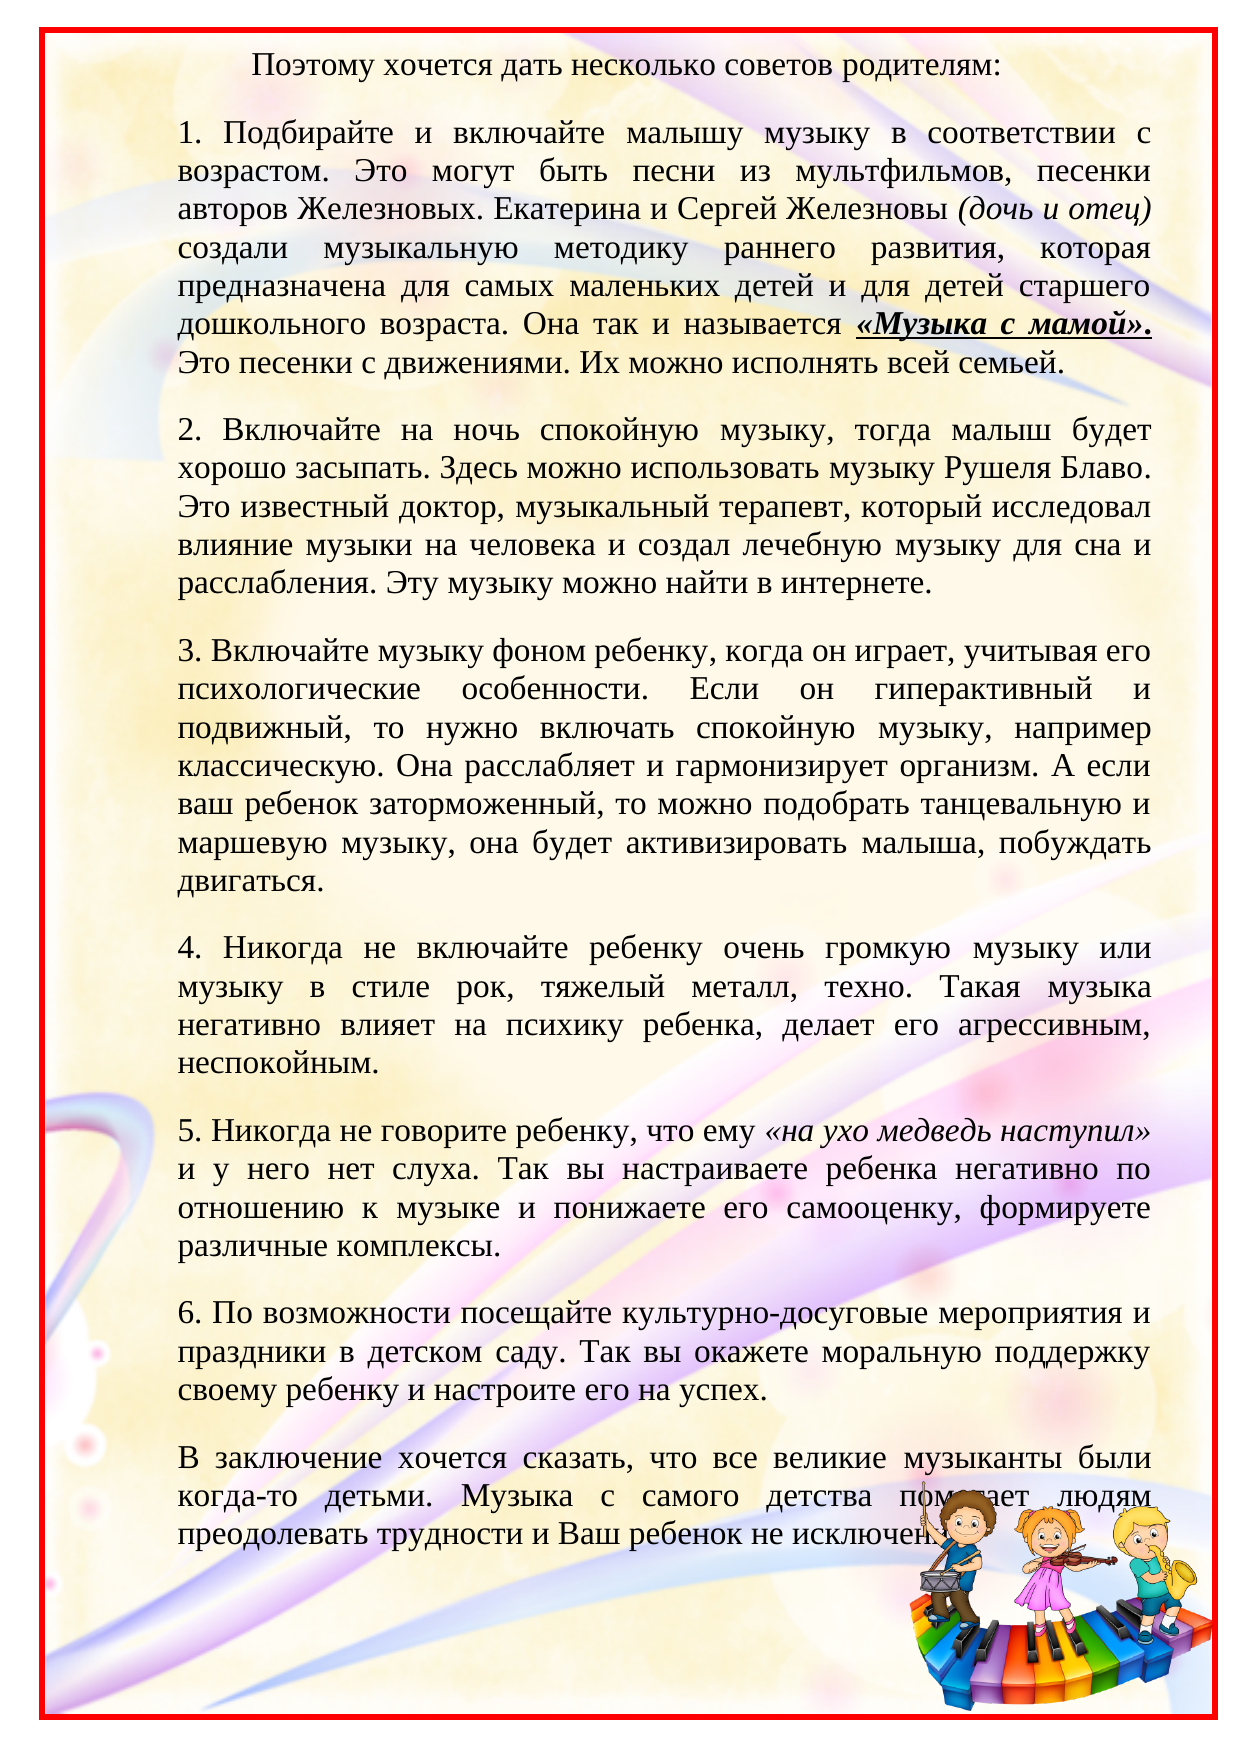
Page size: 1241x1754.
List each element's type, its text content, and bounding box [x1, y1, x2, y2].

text Поэтому хочется дать несколько советов родителям: [177, 44, 1152, 83]
text В заключение хочется сказать, что все великие музыканты были когда-то детьми. Музыка с самого детства помогает людям преодолевать трудности и Ваш ребенок не исключение! [177, 1437, 1152, 1552]
text 4. Никогда не включайте ребенку очень громкую музыку или музыку в стиле рок, тяжелый металл, техно. Такая музыка негативно влияет на психику ребенка, делает его агрессивным, неспокойным. [177, 928, 1152, 1081]
text 2. Включайте на ночь спокойную музыку, тогда малыш будет хорошо засыпать. Здесь можно использовать музыку Рушеля Блаво. Это известный доктор, музыкальный терапевт, который исследовал влияние музыки на человека и создал лечебную музыку для сна и расслабления. Эту музыку можно найти в интернете. [177, 409, 1152, 601]
picture [45, 33, 1218, 1721]
text 1. Подбирайте и включайте малышу музыку в соответствии с возрастом. Это могут быть песни из мультфильмов, песенки авторов Железновых. Екатерина и Сергей Железновы (дочь и отец) создали музыкальную методику раннего развития, которая предназначена для самых маленьких детей и для детей старшего дошкольного возраста. Она так и называется «Музыка с мамой». Это песенки с движениями. Их можно исполнять всей семьей. [177, 112, 1152, 380]
text 5. Никогда не говорите ребенку, что ему «на ухо медведь наступил» и у него нет слуха. Так вы настраиваете ребенка негативно по отношению к музыке и понижаете его самооценку, формируете различные комплексы. [177, 1110, 1152, 1263]
text 6. По возможности посещайте культурно-досуговые мероприятия и праздники в детском саду. Так вы окажете моральную поддержку своему ребенку и настроите его на успех. [177, 1293, 1152, 1408]
text 3. Включайте музыку фоном ребенку, когда он играет, учитывая его психологические особенности. Если он гиперактивный и подвижный, то нужно включать спокойную музыку, например классическую. Она расслабляет и гармонизирует организм. А если ваш ребенок заторможенный, то можно подобрать танцевальную и маршевую музыку, она будет активизировать малыша, побуждать двигаться. [177, 630, 1152, 898]
